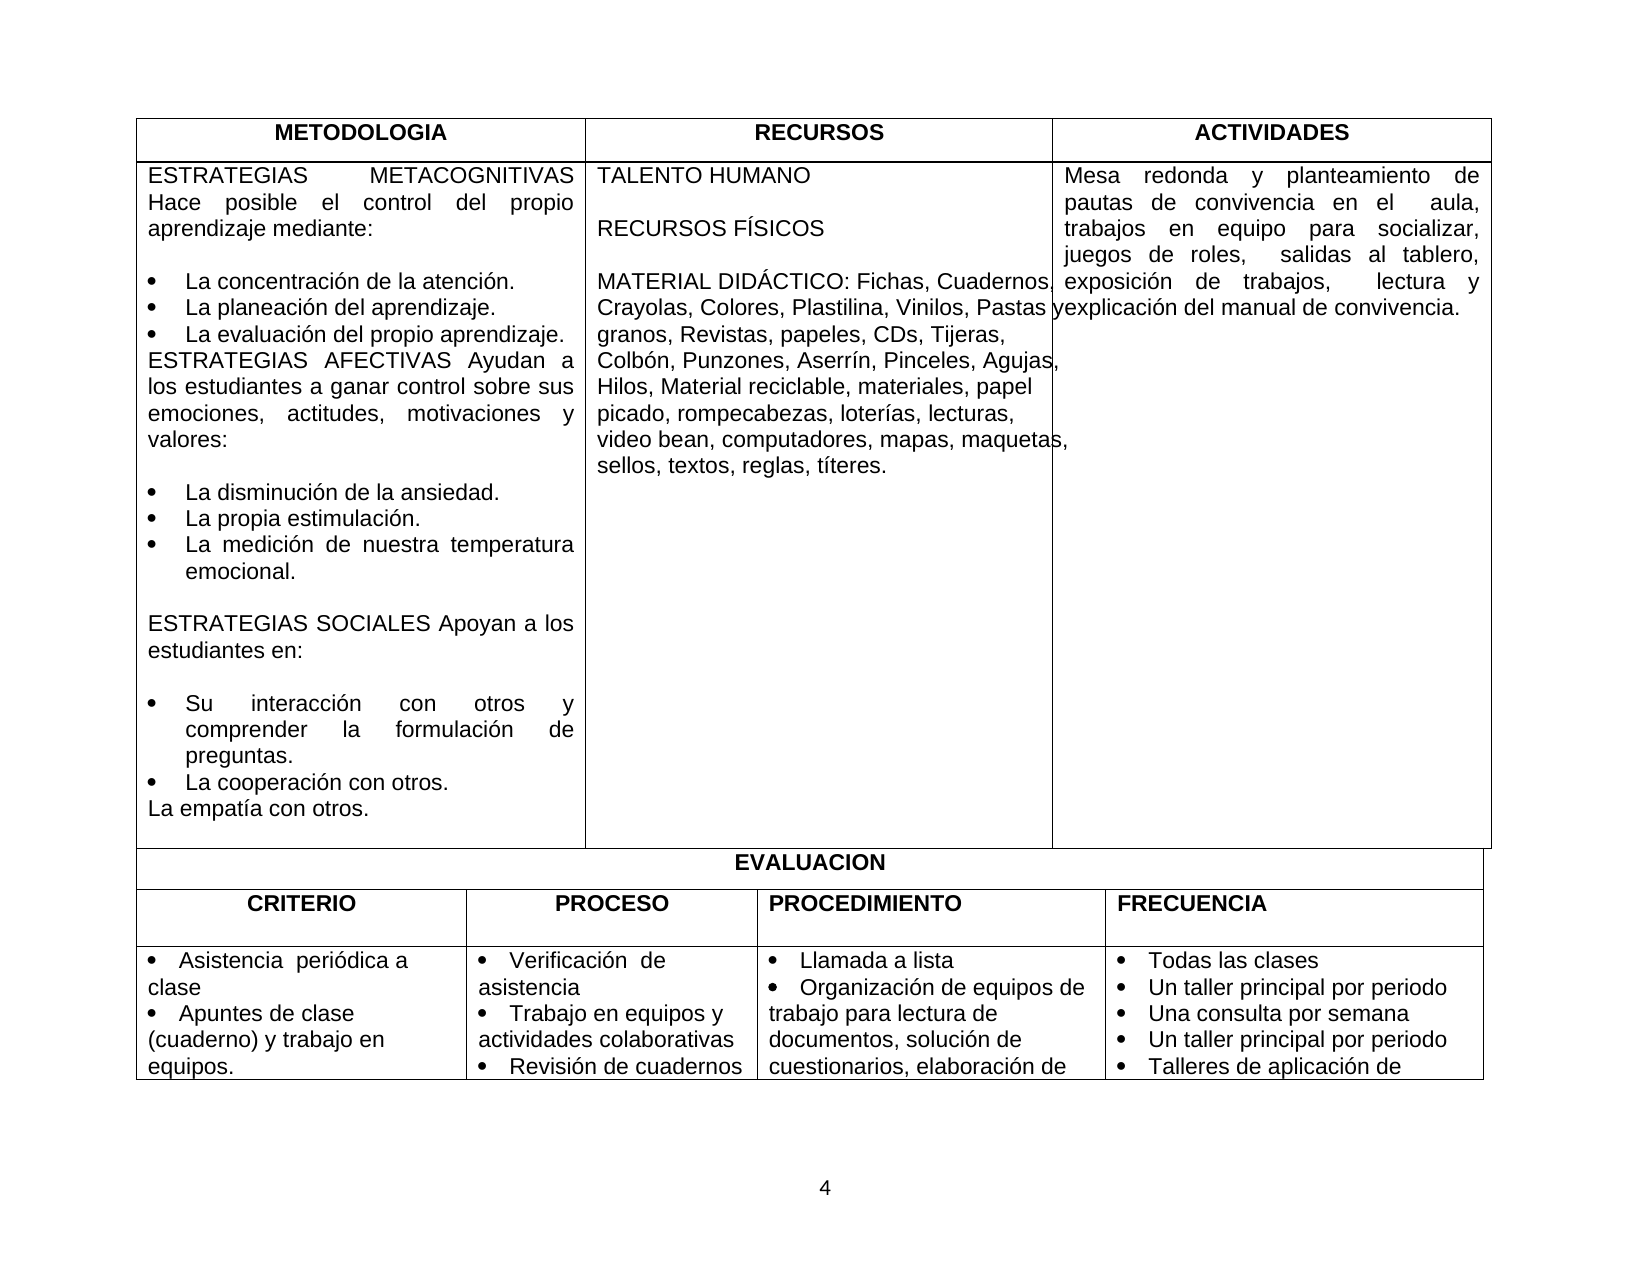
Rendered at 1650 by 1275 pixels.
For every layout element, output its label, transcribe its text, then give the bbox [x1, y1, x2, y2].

table_cell Mesa redonda y planteamiento de pautas de convivencia en el aula, trabajos en equipo para socializar, juegos de roles, salidas al tablero, exposición de trabajos, lectura y explicación del manual de convivencia. [1053, 163, 1491, 848]
table_cell ACTIVIDADES [1053, 119, 1491, 161]
table_cell METODOLOGIA [137, 119, 585, 161]
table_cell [758, 947, 1105, 1079]
table_cell CRITERIO [137, 890, 466, 946]
table_cell EVALUACION [137, 849, 1483, 889]
table_cell FRECUENCIA [1106, 890, 1483, 946]
table_cell RECURSOS [586, 119, 1052, 161]
table_cell PROCESO [467, 890, 757, 946]
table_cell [1106, 947, 1483, 1079]
table_cell TALENTO HUMANO RECURSOS FÍSICOS MATERIAL DIDÁCTICO: Fichas, Cuadernos, Crayolas, Colores, Plastilina, Vinilos, Pastas y granos, Revistas, papeles, CDs, Tijeras, Colbón, Punzones, Aserrín, Pinceles, Agujas, Hilos, Material reciclable, materiales, papel picado, rompecabezas, loterías, lecturas, video bean, computadores, mapas, maquetas, sellos, textos, reglas, títeres. [586, 163, 1052, 848]
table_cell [137, 947, 466, 1079]
table_cell PROCEDIMIENTO [758, 890, 1105, 946]
table_cell ESTRATEGIAS METACOGNITIVAS Hace posible el control del propio aprendizaje mediante: La concentración de la atención. La planeación del aprendizaje. La evaluación del propio aprendizaje. ESTRATEGIAS AFECTIVAS Ayudan a los estudiantes a ganar control sobre sus emociones, actitudes, motivaciones y valores: La disminución de la ansiedad. La propia estimulación. La medición de nuestra temperatura emocional. ESTRATEGIAS SOCIALES Apoyan a los estudiantes en: Su interacción con otros y comprender la formulación de preguntas. La cooperación con otros. La empatía con otros. [137, 163, 585, 848]
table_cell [467, 947, 757, 1079]
